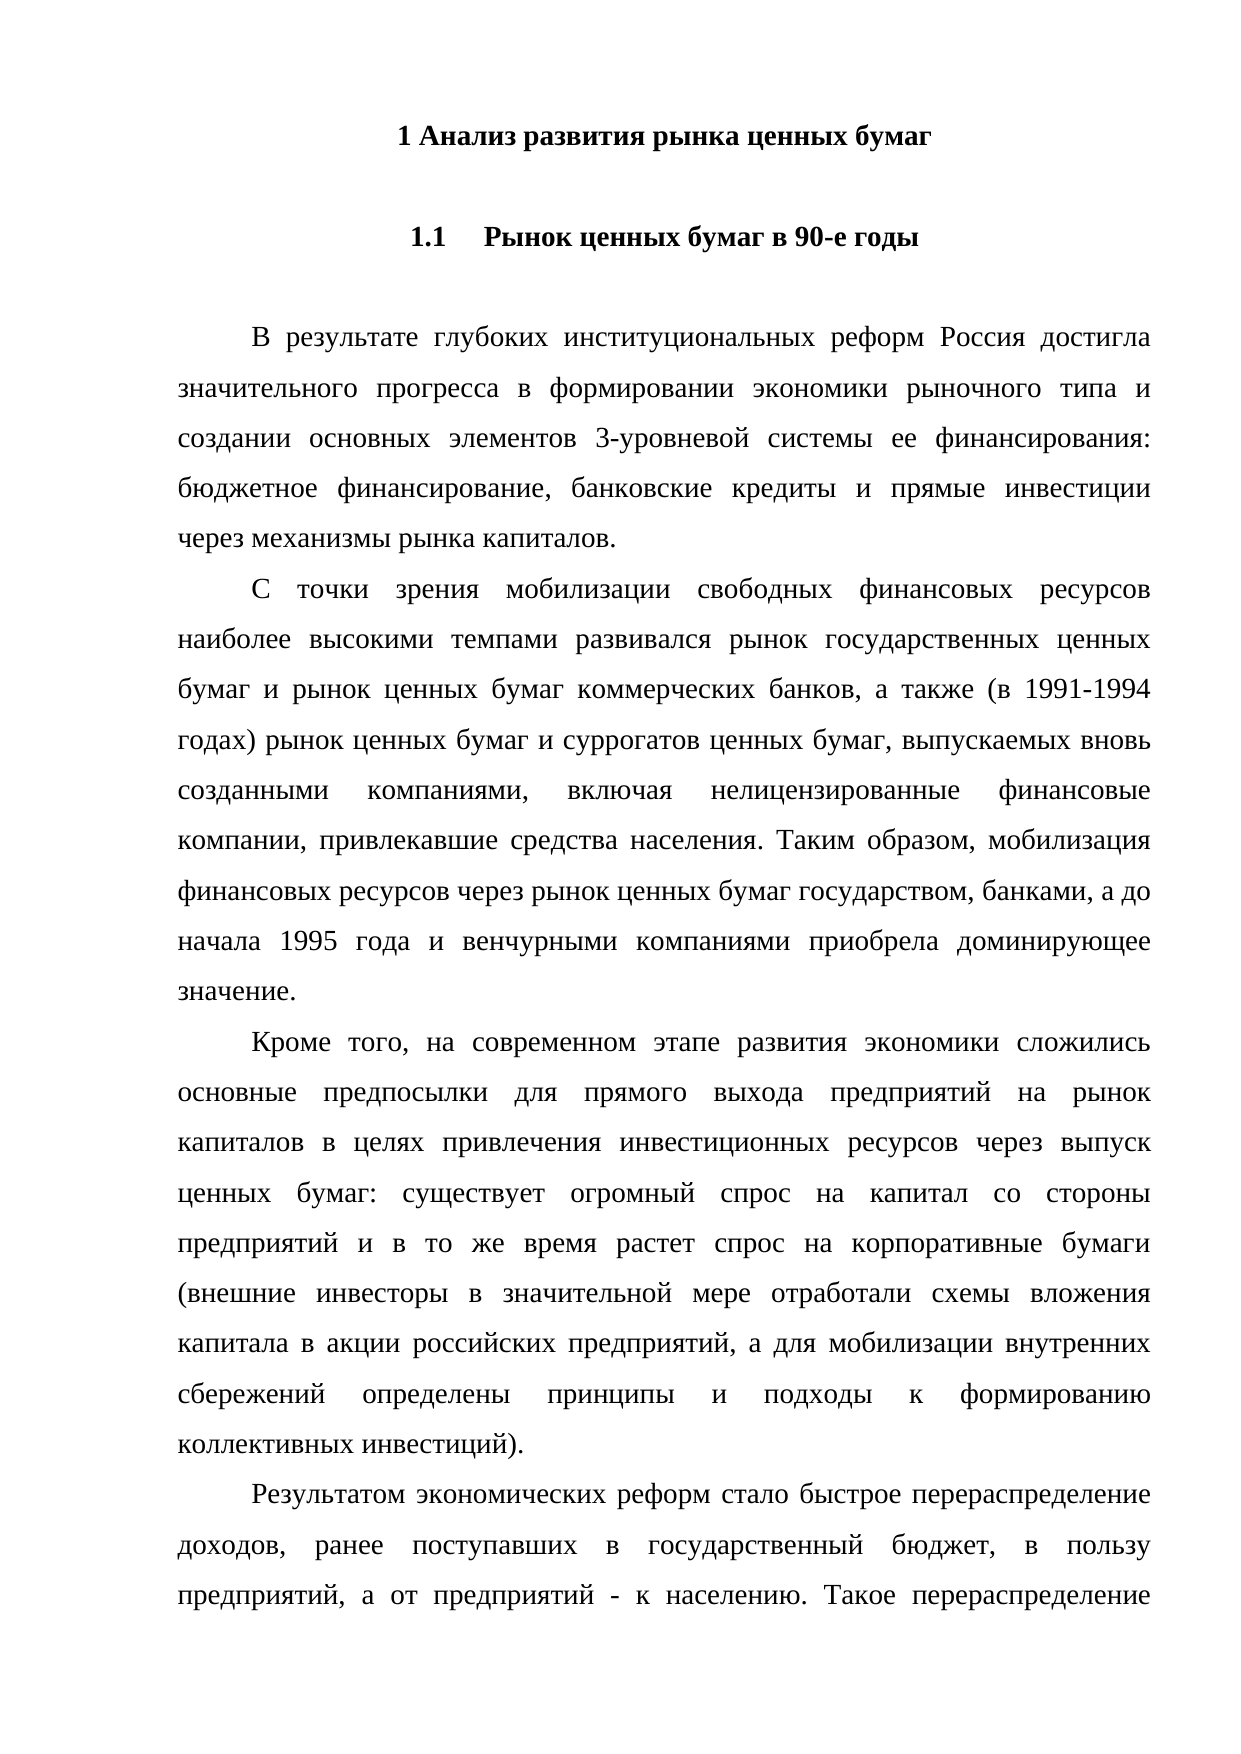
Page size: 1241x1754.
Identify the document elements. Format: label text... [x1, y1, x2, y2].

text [177, 1477, 1152, 1611]
list Рынок ценных бумаг в 90-е годы [177, 219, 1152, 252]
text В результате глубоких институциональных реформ Россия достигла значительного прогресса в формировании экономики рыночного типа и создании основных элементов 3-уровневой системы ее финансирования: бюджетное финансирование, банковские кредиты и прямые инвестиции через механизмы рынка капиталов. [177, 319, 1152, 554]
text С точки зрения мобилизации свободных финансовых ресурсов наиболее высокими темпами развивался рынок государственных ценных бумаг и рынок ценных бумаг коммерческих банков, а также (в 1991-1994 годах) рынок ценных бумаг и суррогатов ценных бумаг, выпускаемых вновь созданными компаниями, включая нелицензированные финансовые компании, привлекавшие средства населения. Таким образом, мобилизация финансовых ресурсов через рынок ценных бумаг государством, банками, а до начала 1995 года и венчурными компаниями приобрела доминирующее значение. [177, 571, 1152, 1007]
text 1 Анализ развития рынка ценных бумаг [177, 118, 1152, 152]
text Кроме того, на современном этапе развития экономики сложились основные предпосылки для прямого выхода предприятий на рынок капиталов в целях привлечения инвестиционных ресурсов через выпуск ценных бумаг: существует огромный спрос на капитал со стороны предприятий и в то же время растет спрос на корпоративные бумаги (внешние инвесторы в значительной мере отработали схемы вложения капитала в акции российских предприятий, а для мобилизации внутренних сбережений определены принципы и подходы к формированию коллективных инвестиций). [177, 1024, 1152, 1460]
